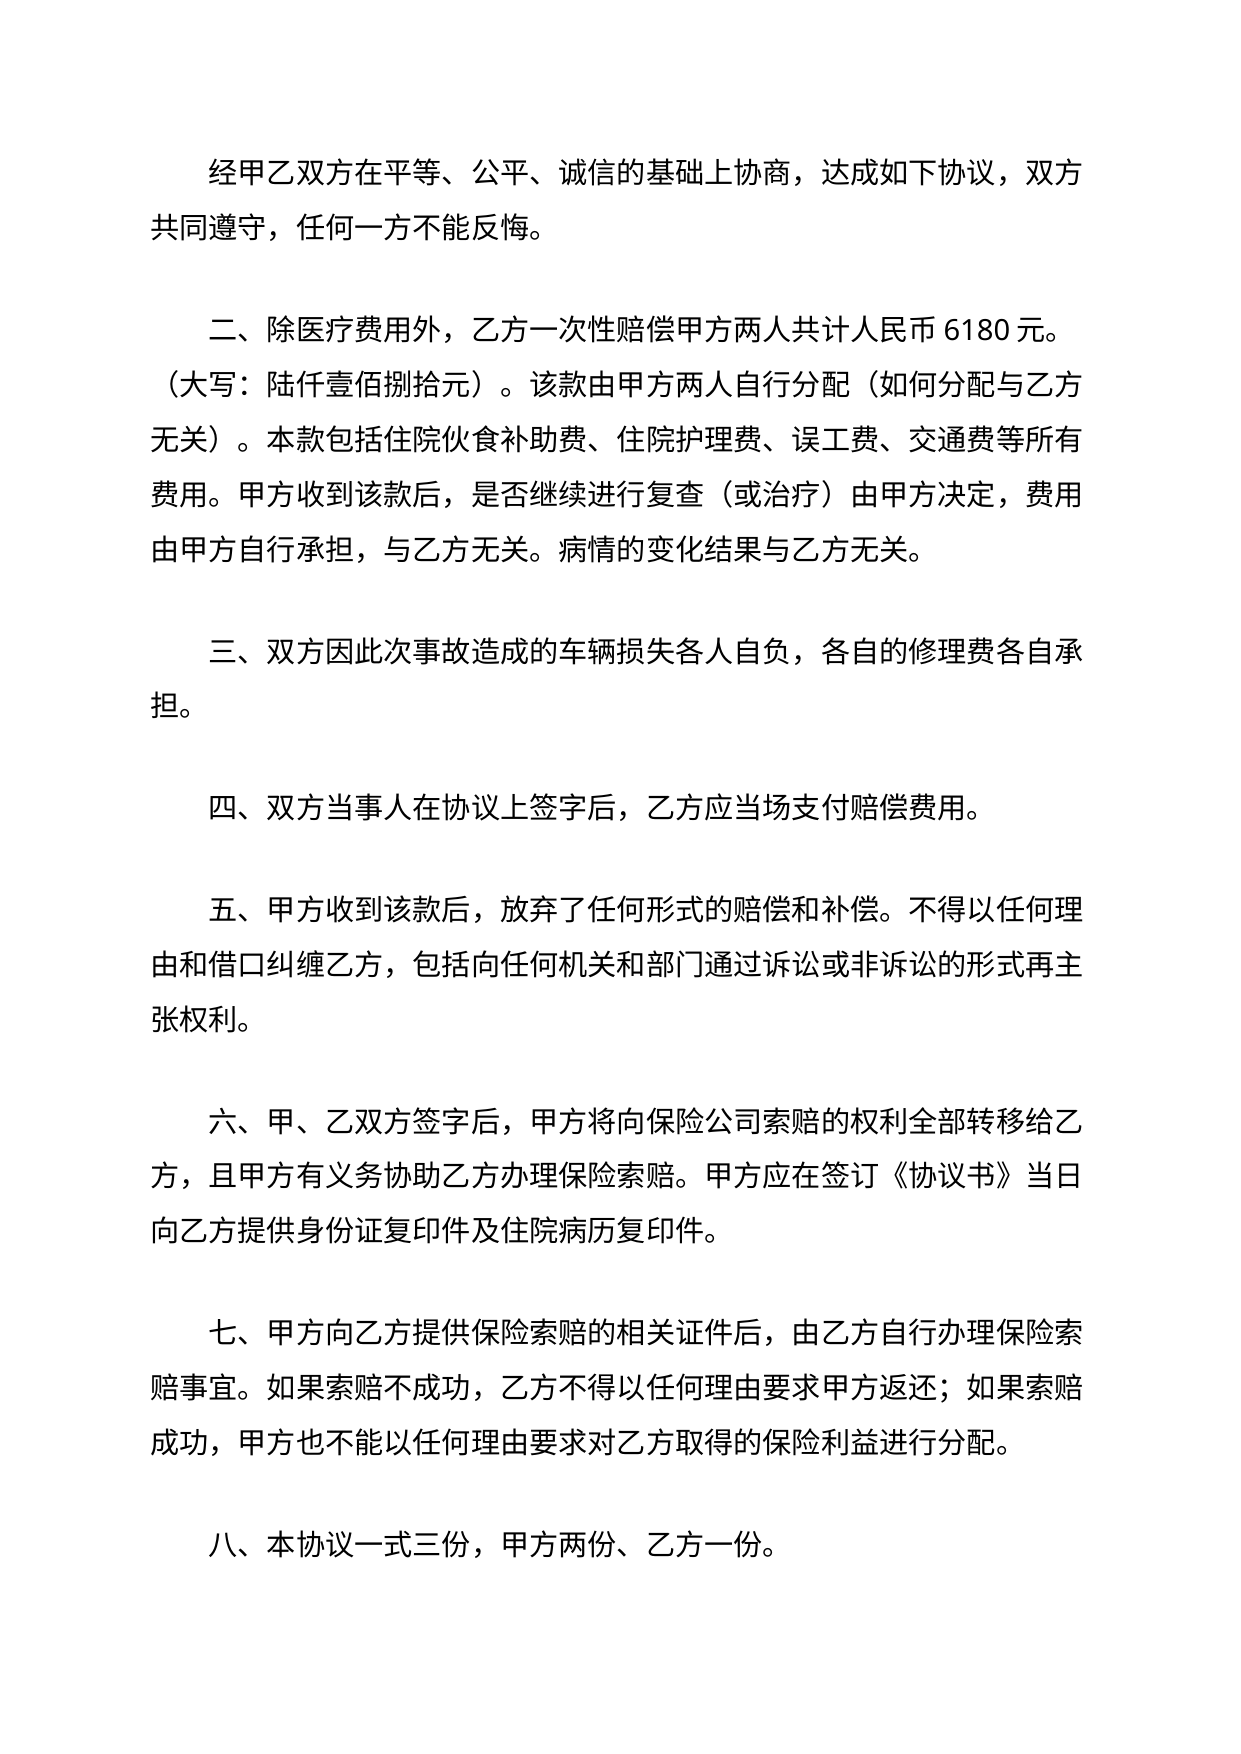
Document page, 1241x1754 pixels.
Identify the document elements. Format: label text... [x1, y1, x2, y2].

text 七、甲方向乙方提供保险索赔的相关证件后，由乙方自行办理保险索赔事宜。如果索赔不成功，乙方不得以任何理由要求甲方返还；如果索赔成功，甲方也不能以任何理由要求对乙方取得的保险利益进行分配。 [150, 1310, 1090, 1462]
text 六、甲、乙双方签字后，甲方将向保险公司索赔的权利全部转移给乙方，且甲方有义务协助乙方办理保险索赔。甲方应在签订《协议书》当日向乙方提供身份证复印件及住院病历复印件。 [150, 1098, 1090, 1250]
text 八、本协议一式三份，甲方两份、乙方一份。 [150, 1521, 1090, 1563]
text 经甲乙双方在平等、公平、诚信的基础上协商，达成如下协议，双方共同遵守，任何一方不能反悔。 [150, 150, 1090, 247]
text 五、甲方收到该款后，放弃了任何形式的赔偿和补偿。不得以任何理由和借口纠缠乙方，包括向任何机关和部门通过诉讼或非诉讼的形式再主张权利。 [150, 887, 1090, 1039]
text 三、双方因此次事故造成的车辆损失各人自负，各自的修理费各自承担。 [150, 628, 1090, 725]
text 四、双方当事人在协议上签字后，乙方应当场支付赔偿费用。 [150, 785, 1090, 827]
text 二、除医疗费用外，乙方一次性赔偿甲方两人共计人民币6180元。（大写：陆仟壹佰捌拾元）。该款由甲方两人自行分配（如何分配与乙方无关）。本款包括住院伙食补助费、住院护理费、误工费、交通费等所有费用。甲方收到该款后，是否继续进行复查（或治疗）由甲方决定，费用由甲方自行承担，与乙方无关。病情的变化结果与乙方无关。 [150, 307, 1090, 569]
